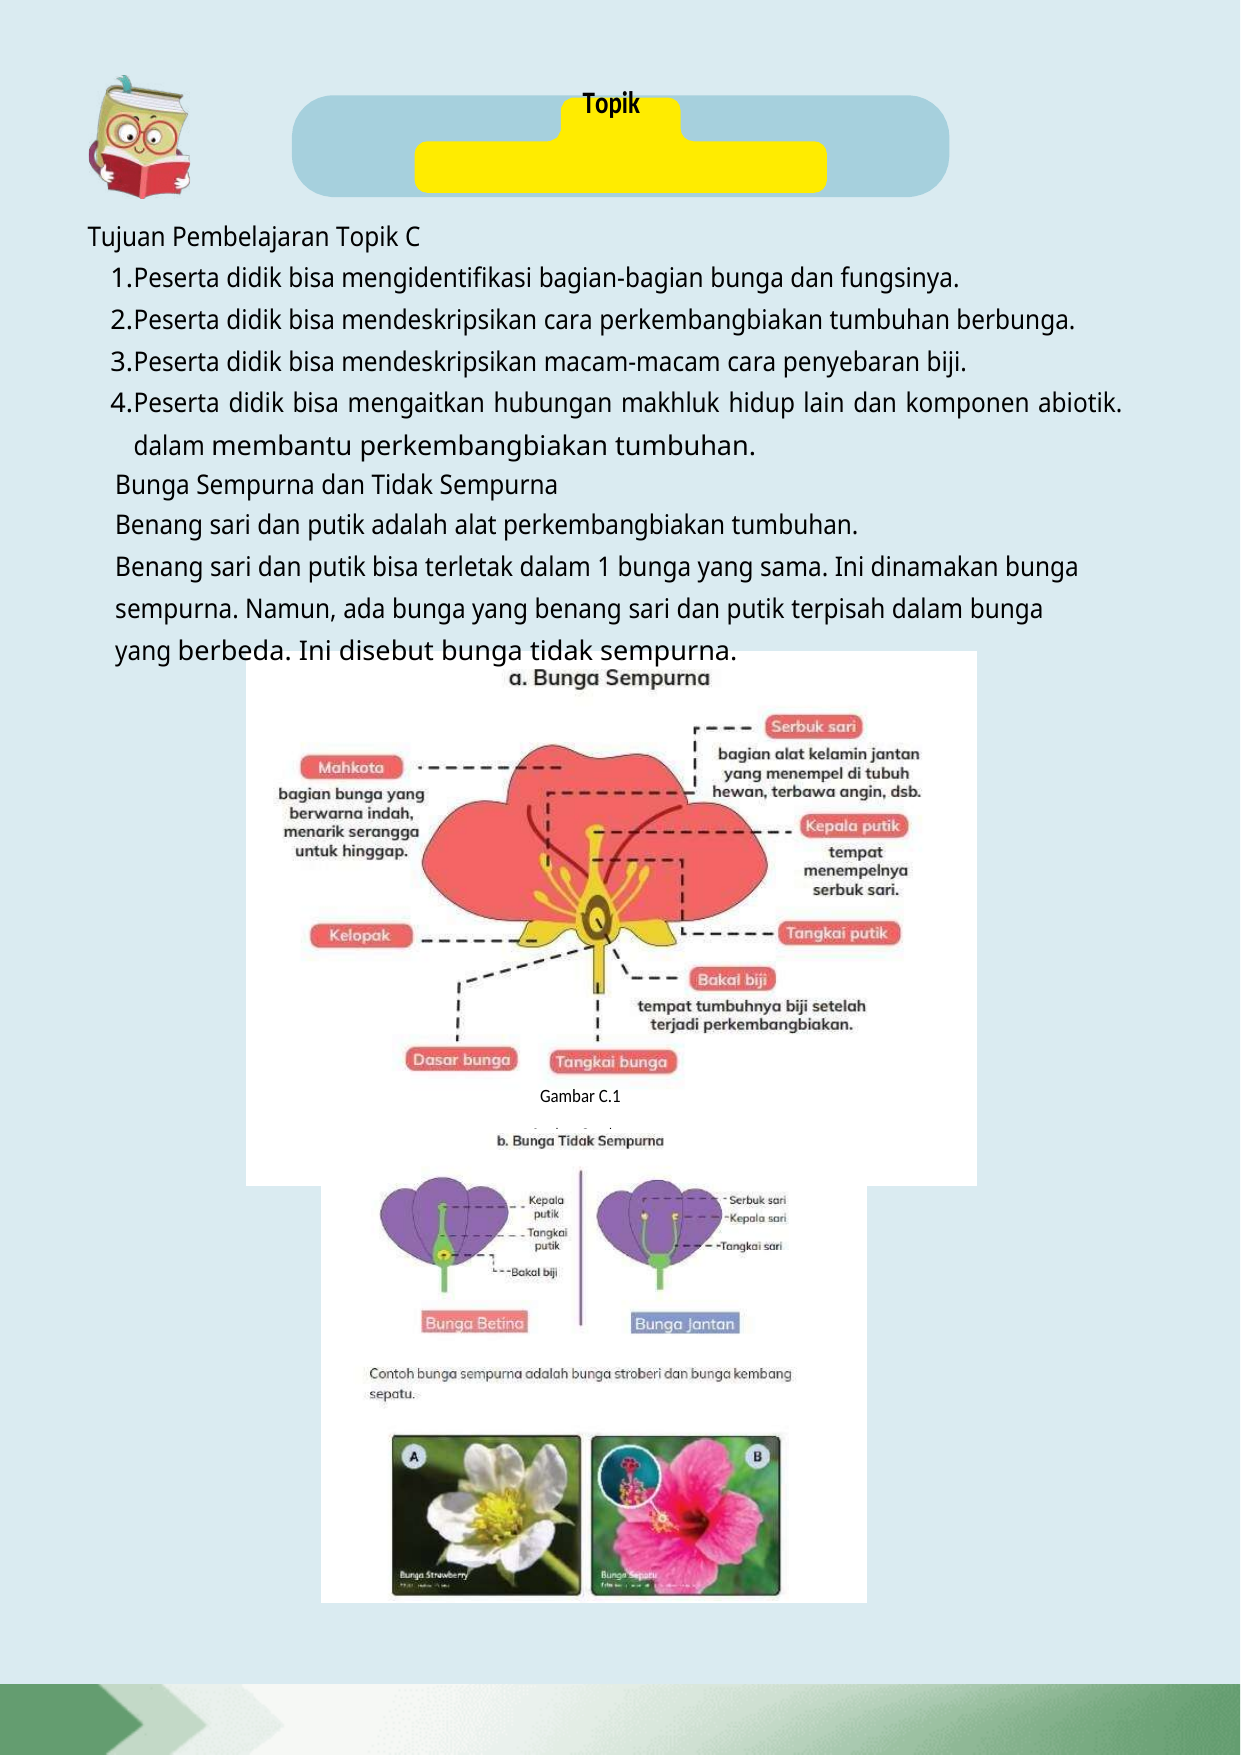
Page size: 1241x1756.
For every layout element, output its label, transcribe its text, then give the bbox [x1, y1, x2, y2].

list Peserta didik bisa mendeskripsikan macam-macam cara penyebaran biji. [110, 342, 1240, 379]
text Benang sari dan putik bisa terletak dalam 1 bunga yang sama. Ini dinamakan bunga sempurna. Namun, ada bunga yang benang sari dan putik terpisah dalam bunga yang berbeda. Ini disebut bunga tidak sempurna. [115, 547, 1102, 669]
text Benang sari dan putik adalah alat perkembangbiakan tumbuhan. [115, 505, 1240, 542]
list Peserta didik bisa mendeskripsikan cara perkembangbiakan tumbuhan berbunga. [110, 301, 1240, 337]
text Bunga Sempurna dan Tidak Sempurna [115, 469, 1240, 501]
picture [246, 669, 977, 1603]
picture [0, 1684, 1241, 1755]
text Tujuan Pembelajaran Topik C [87, 217, 1240, 254]
list Peserta didik bisa mengaitkan hubungan makhluk hidup lain dan komponen abiotik. dalam membantu perkembangbiakan tumbuhan. [110, 384, 1135, 463]
picture [88, 75, 191, 199]
list Peserta didik bisa mengidentifikasi bagian-bagian bunga dan fungsinya. [110, 259, 1240, 296]
